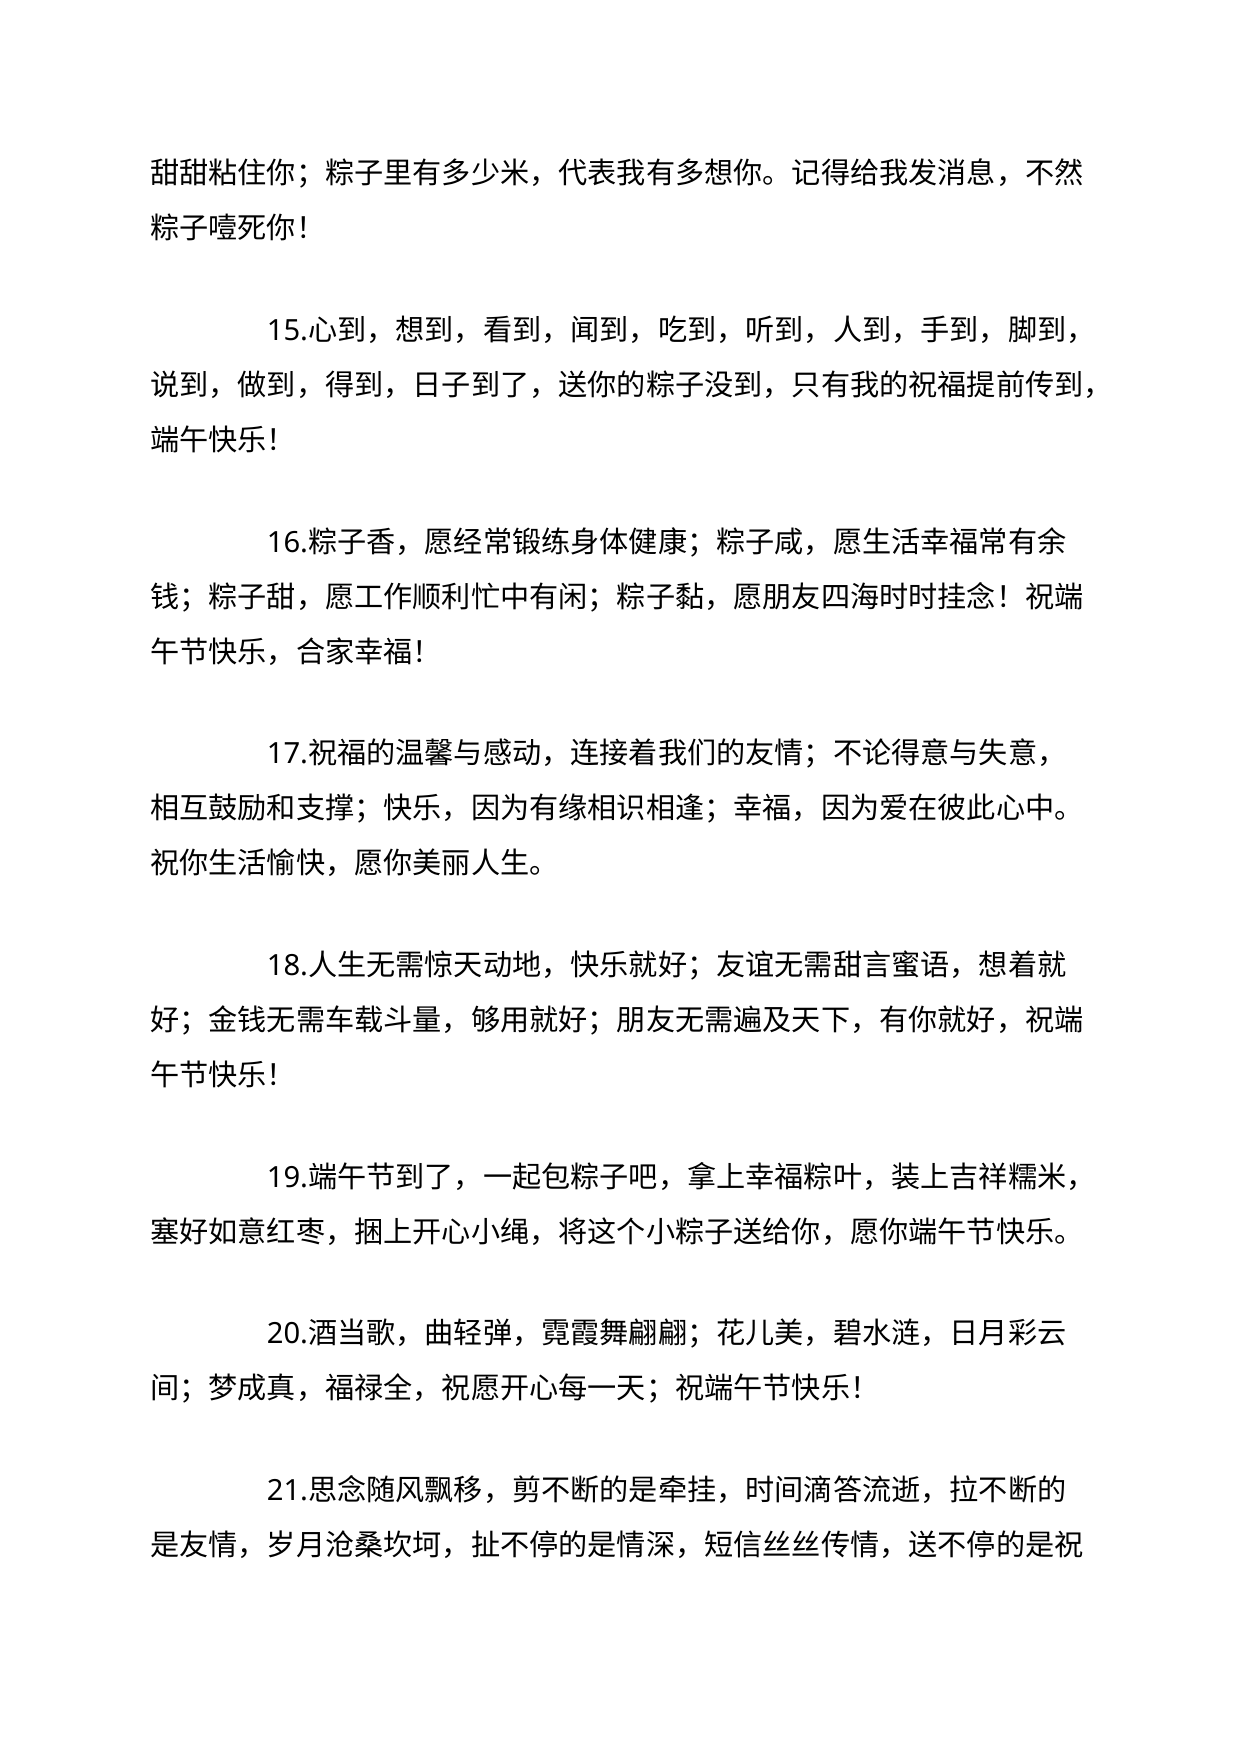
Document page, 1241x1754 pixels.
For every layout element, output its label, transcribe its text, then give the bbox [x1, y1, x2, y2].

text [150, 1467, 1090, 1564]
text 16.粽子香，愿经常锻练身体健康；粽子咸，愿生活幸福常有余钱；粽子甜，愿工作顺利忙中有闲；粽子黏，愿朋友四海时时挂念！祝端午节快乐，合家幸福！ [150, 518, 1090, 671]
text 15.心到，想到，看到，闻到，吃到，听到，人到，手到，脚到，说到，做到，得到，日子到了，送你的粽子没到，只有我的祝福提前传到，端午快乐！ [150, 307, 1090, 459]
text 17.祝福的温馨与感动，连接着我们的友情；不论得意与失意，相互鼓励和支撑；快乐，因为有缘相识相逢；幸福，因为爱在彼此心中。祝你生活愉快，愿你美丽人生。 [150, 730, 1090, 882]
text 20.酒当歌，曲轻弹，霓霞舞翩翩；花儿美，碧水涟，日月彩云间；梦成真，福禄全，祝愿开心每一天；祝端午节快乐！ [150, 1310, 1090, 1407]
text 19.端午节到了，一起包粽子吧，拿上幸福粽叶，装上吉祥糯米，塞好如意红枣，捆上开心小绳，将这个小粽子送给你，愿你端午节快乐。 [150, 1153, 1090, 1251]
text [150, 150, 1090, 247]
text 18.人生无需惊天动地，快乐就好；友谊无需甜言蜜语，想着就好；金钱无需车载斗量，够用就好；朋友无需遍及天下，有你就好，祝端午节快乐！ [150, 942, 1090, 1094]
